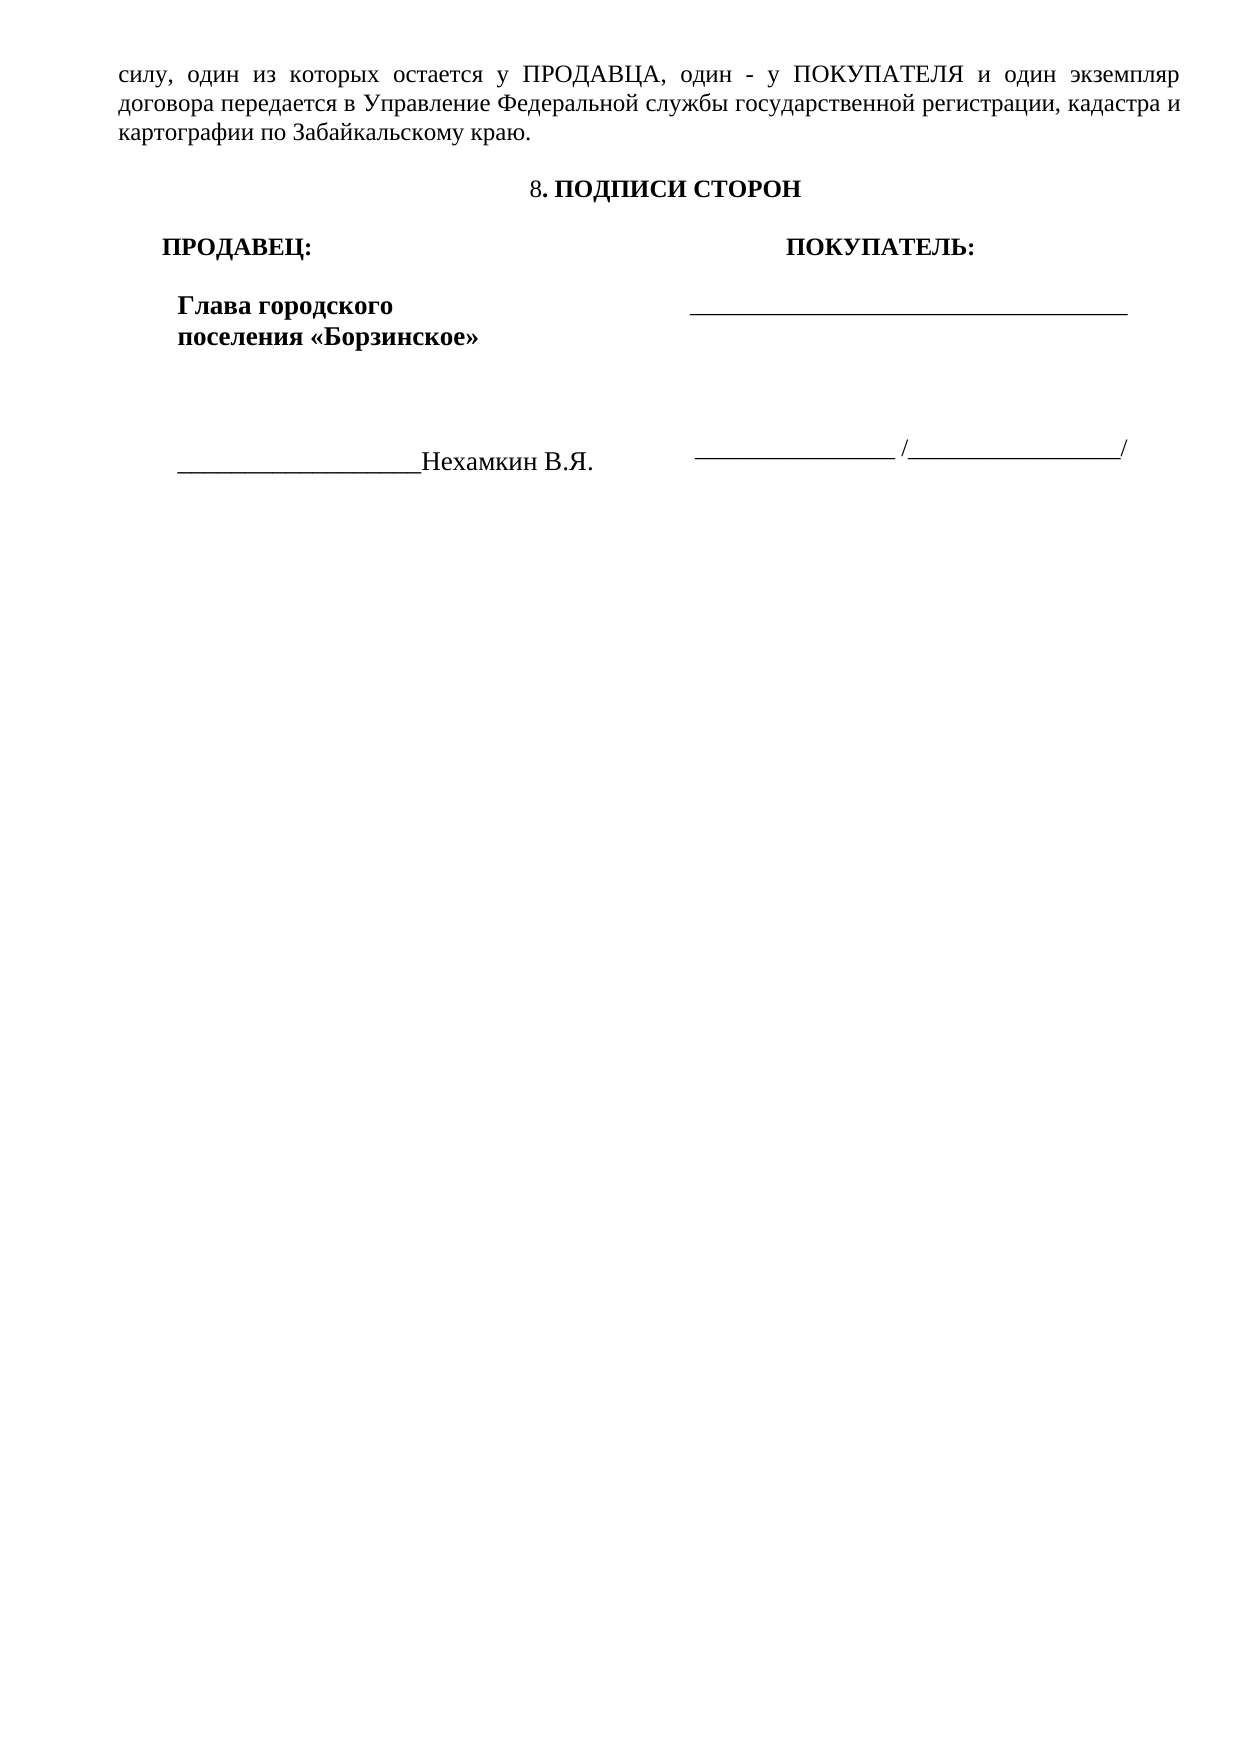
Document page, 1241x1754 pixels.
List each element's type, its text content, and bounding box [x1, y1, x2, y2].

table_header ПРОДАВЕЦ: Глава городского поселения «Борзинское» __________________Нехамкин В.Я. [107, 232, 623, 567]
table_header ПОКУПАТЕЛЬ: ___________________________________ ________________ /_________________/ [623, 232, 1138, 567]
text 8. ПОДПИСИ СТОРОН [118, 174, 1181, 203]
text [118, 59, 1181, 145]
